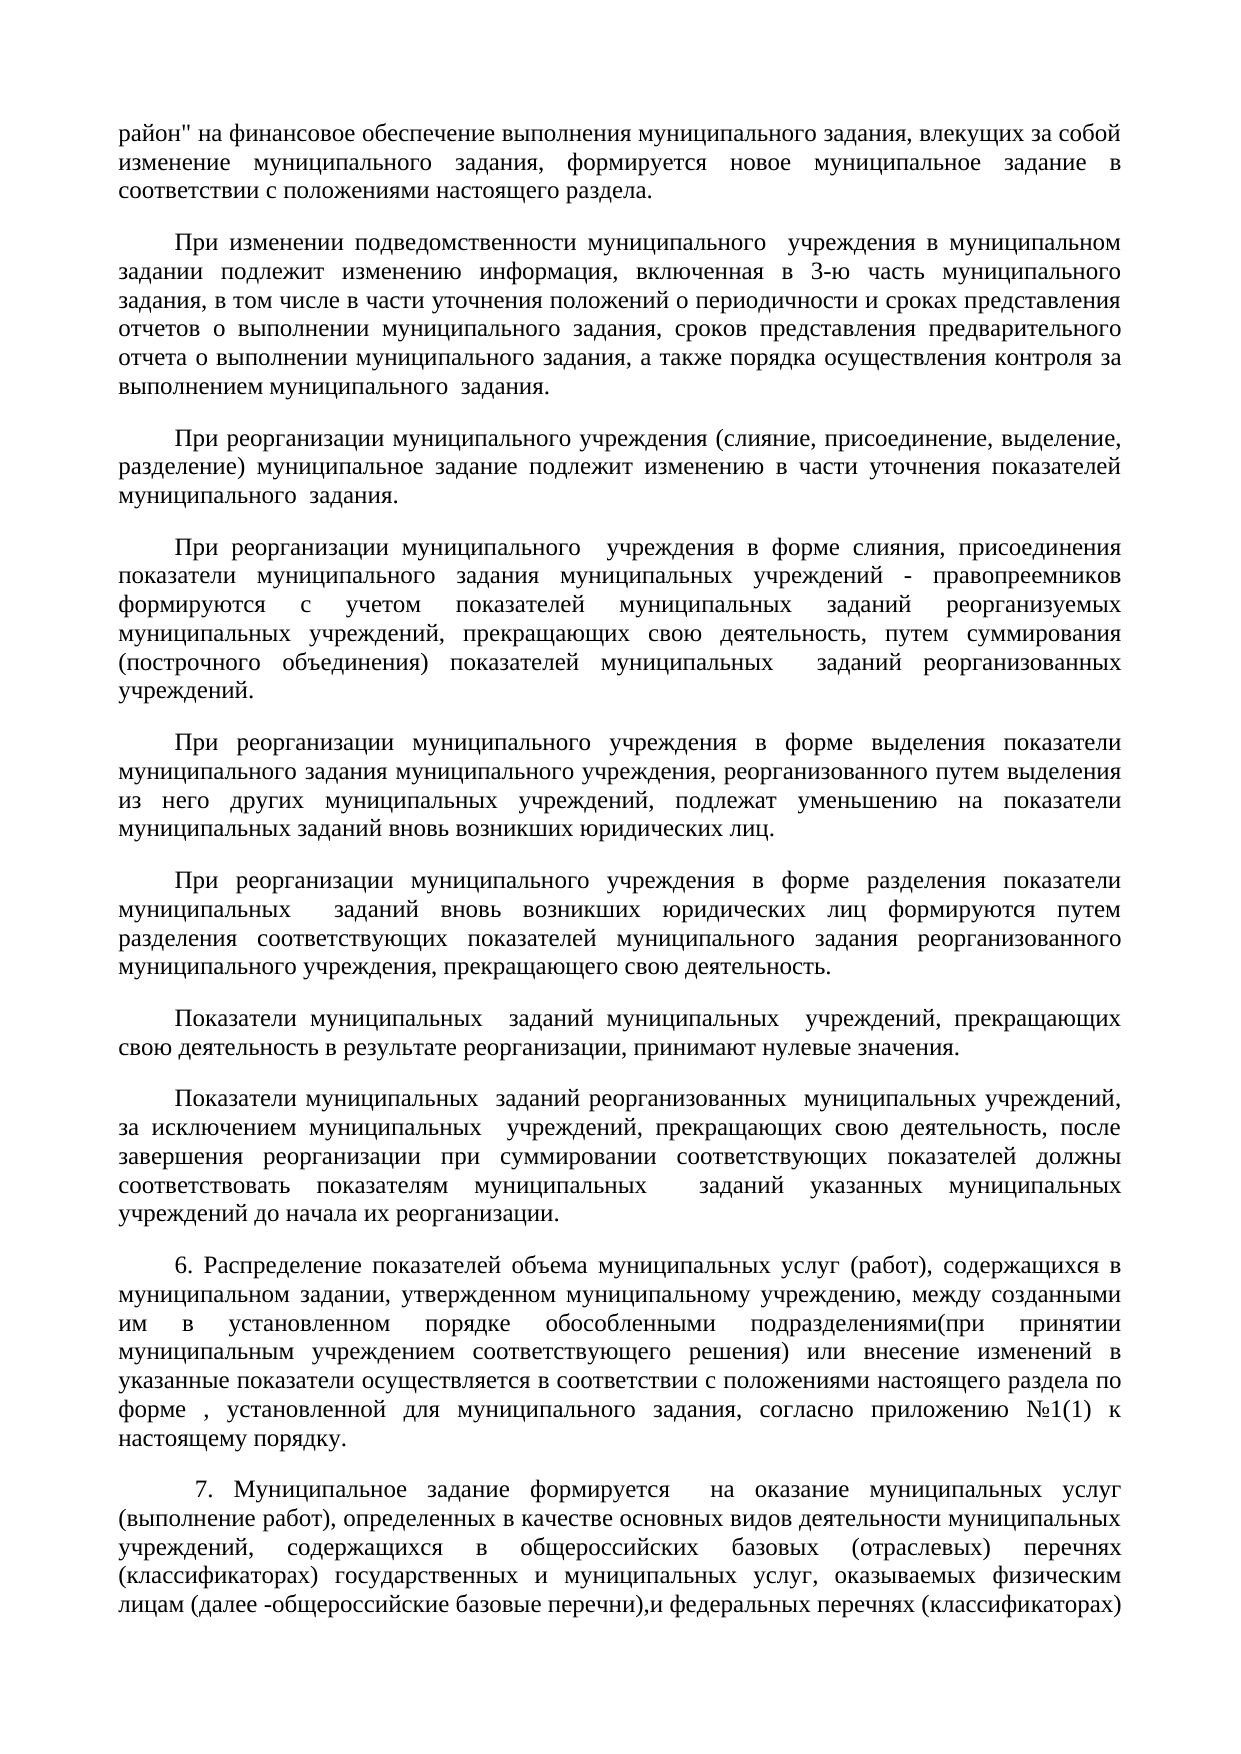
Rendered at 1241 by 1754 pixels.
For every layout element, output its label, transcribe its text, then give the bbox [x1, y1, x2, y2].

text Показатели муниципальных заданий реорганизованных муниципальных учреждений, за исключением муниципальных учреждений, прекращающих свою деятельность, после завершения реорганизации при суммировании соответствующих показателей должны соответствовать показателям муниципальных заданий указанных муниципальных учреждений до начала их реорганизации. [118, 1083, 1122, 1227]
text При реорганизации муниципального учреждения в форме слияния, присоединения показатели муниципального задания муниципальных учреждений - правопреемников формируются с учетом показателей муниципальных заданий реорганизуемых муниципальных учреждений, прекращающих свою деятельность, путем суммирования (построчного объединения) показателей муниципальных заданий реорганизованных учреждений. [118, 532, 1122, 704]
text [118, 1474, 1122, 1618]
text При изменении подведомственности муниципального учреждения в муниципальном задании подлежит изменению информация, включенная в 3-ю часть муниципального задания, в том числе в части уточнения положений о периодичности и сроках представления отчетов о выполнении муниципального задания, сроков представления предварительного отчета о выполнении муниципального задания, а также порядка осуществления контроля за выполнением муниципального задания. [118, 227, 1122, 400]
text 6. Распределение показателей объема муниципальных услуг (работ), содержащихся в муниципальном задании, утвержденном муниципальному учреждению, между созданными им в установленном порядке обособленными подразделениями(при принятии муниципальным учреждением соответствующего решения) или внесение изменений в указанные показатели осуществляется в соответствии с положениями настоящего раздела по форме , установленной для муниципального задания, согласно приложению №1(1) к настоящему порядку. [118, 1250, 1122, 1451]
text Показатели муниципальных заданий муниципальных учреждений, прекращающих свою деятельность в результате реорганизации, принимают нулевые значения. [118, 1003, 1122, 1061]
text При реорганизации муниципального учреждения (слияние, присоединение, выделение, разделение) муниципальное задание подлежит изменению в части уточнения показателей муниципального задания. [118, 423, 1122, 509]
text При реорганизации муниципального учреждения в форме разделения показатели муниципальных заданий вновь возникших юридических лиц формируются путем разделения соответствующих показателей муниципального задания реорганизованного муниципального учреждения, прекращающего свою деятельность. [118, 865, 1122, 980]
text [118, 118, 1122, 204]
text При реорганизации муниципального учреждения в форме выделения показатели муниципального задания муниципального учреждения, реорганизованного путем выделения из него других муниципальных учреждений, подлежат уменьшению на показатели муниципальных заданий вновь возникших юридических лиц. [118, 727, 1122, 842]
